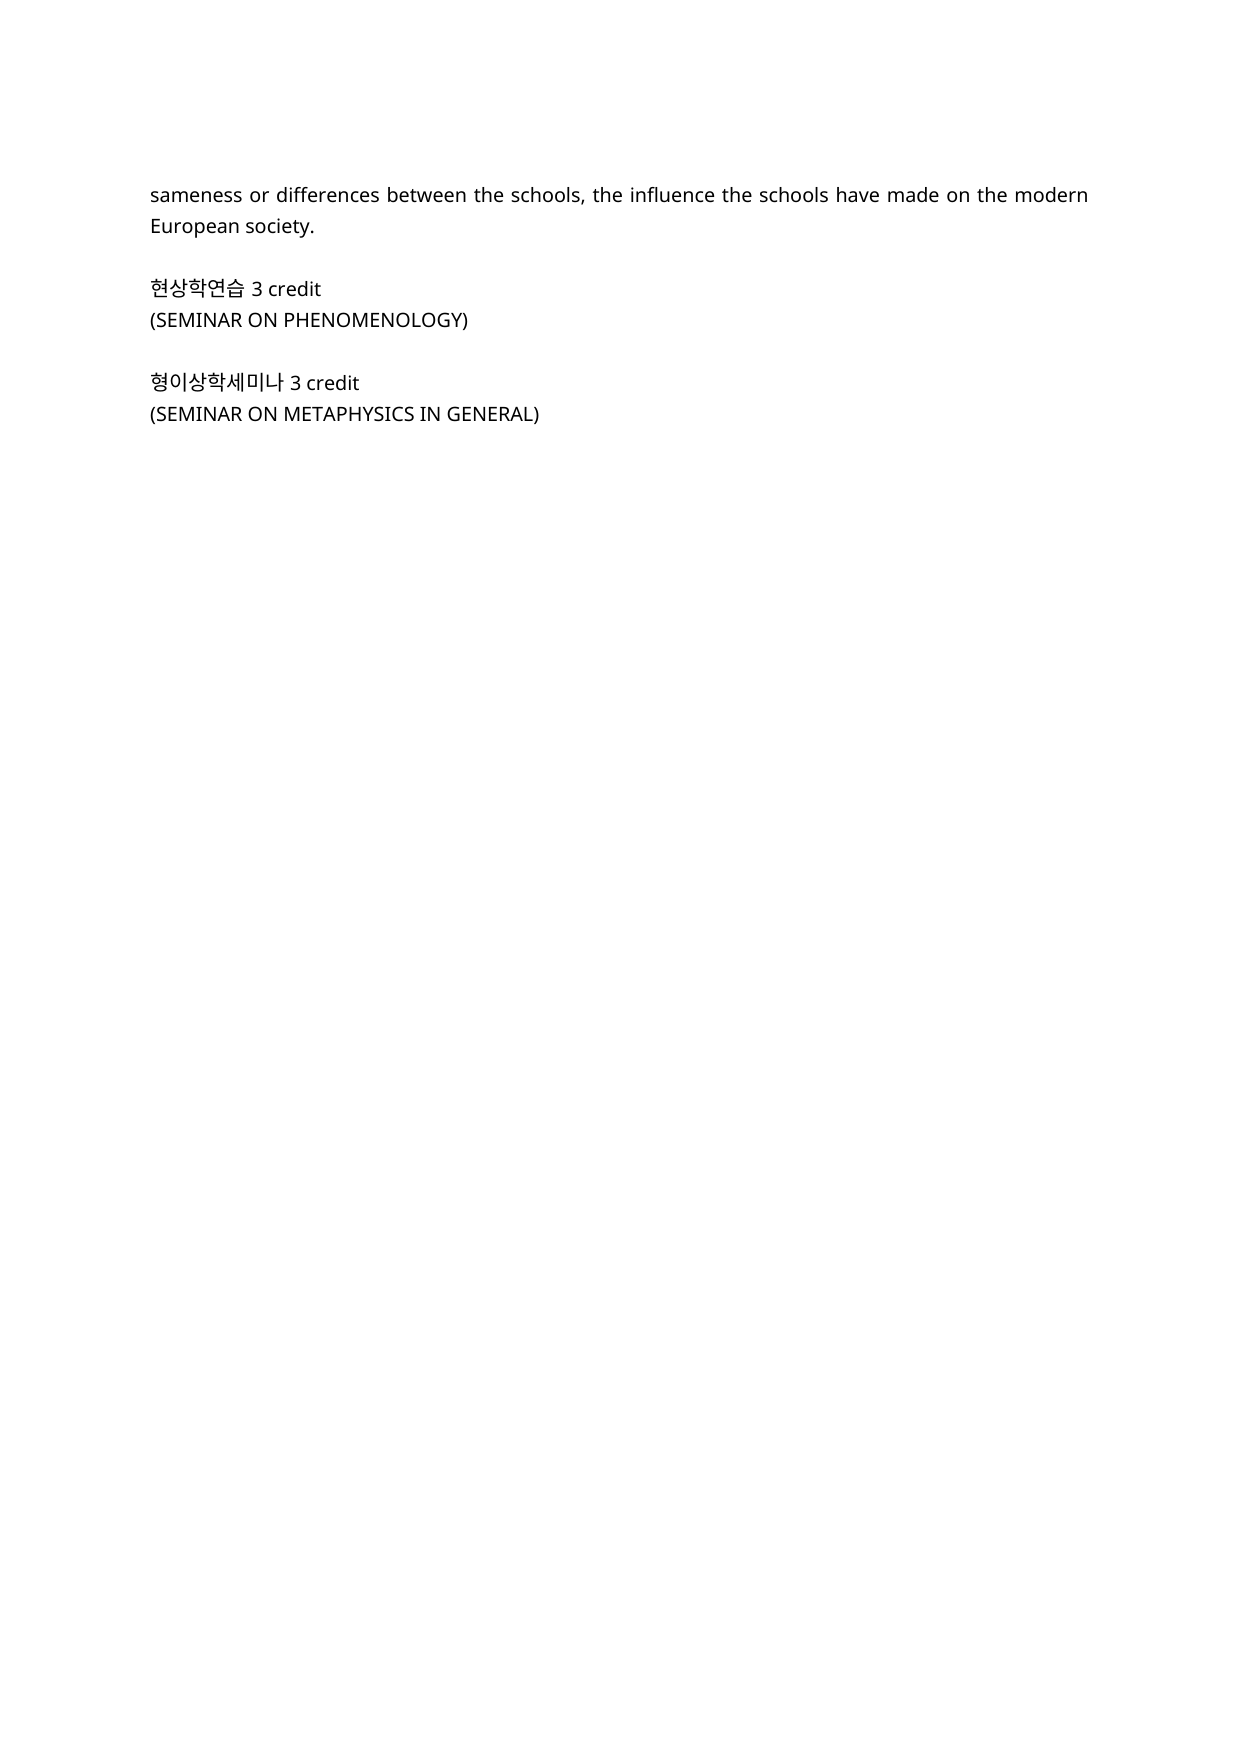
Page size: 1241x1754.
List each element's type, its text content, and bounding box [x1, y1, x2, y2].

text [150, 177, 1090, 240]
text 형이상학세미나 3 credit [150, 365, 1090, 396]
text (SEMINAR ON METAPHYSICS IN GENERAL) [150, 396, 1090, 427]
text (SEMINAR ON PHENOMENOLOGY) [150, 302, 1090, 333]
text 현상학연습 3 credit [150, 271, 1090, 302]
